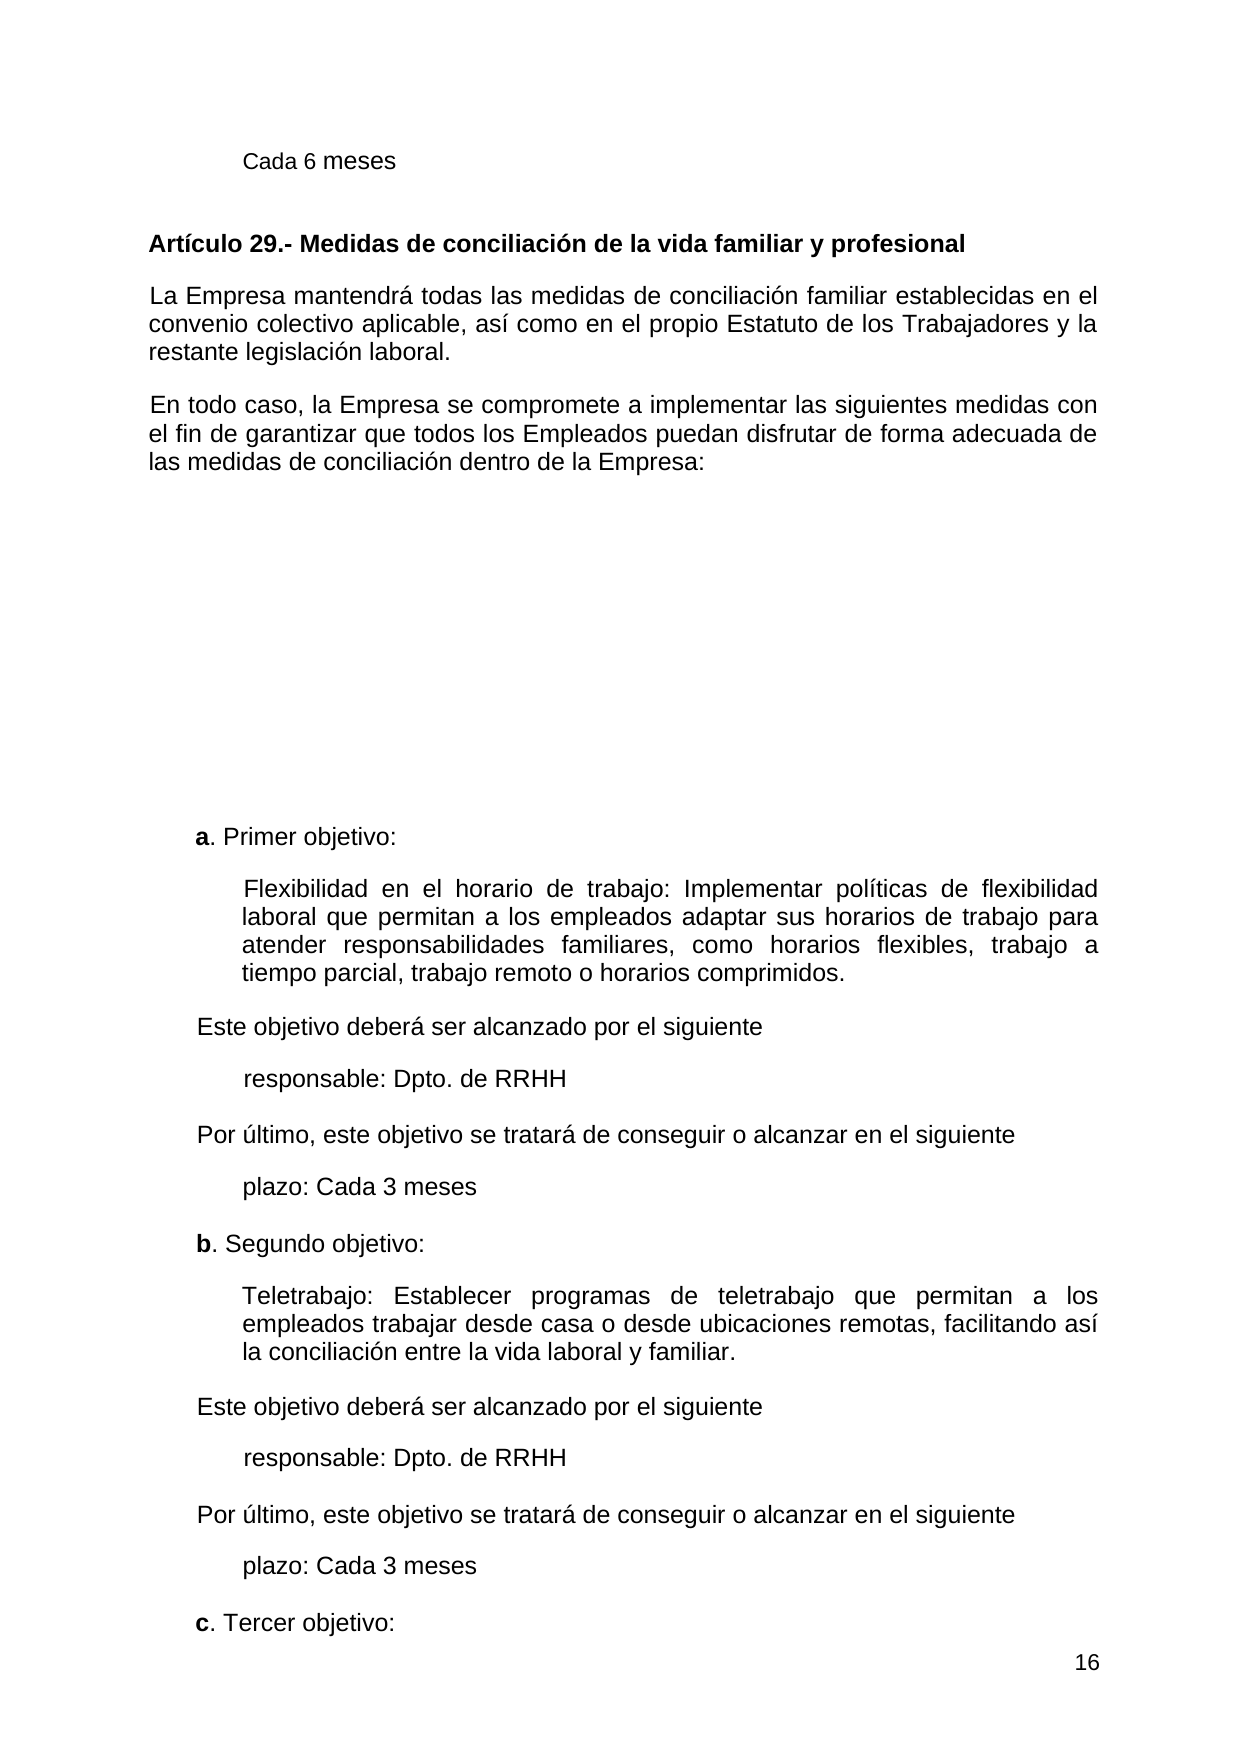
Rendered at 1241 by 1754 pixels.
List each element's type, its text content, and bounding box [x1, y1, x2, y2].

text Este objetivo deberá ser alcanzado por el siguiente responsable: Dpto. de RRHH [197, 1012, 911, 1093]
text Artículo 29.- Medidas de conciliación de la vida familiar y profesional [148, 229, 1100, 257]
text a. Primer objetivo: [195, 822, 1100, 850]
text c. Tercer objetivo: [195, 1608, 1100, 1637]
text b. Segundo objetivo: [196, 1229, 1100, 1257]
text Cada 6 meses [242, 146, 1100, 175]
text La Empresa mantendrá todas las medidas de conciliación familiar establecidas en el convenio colectivo aplicable, así como en el propio Estatuto de los Trabajadores y la restante legislación laboral. [148, 282, 1100, 366]
text Por último, este objetivo se tratará de conseguir o alcanzar en el siguiente plazo: Cada 3 meses [197, 1121, 1087, 1201]
text Teletrabajo: Establecer programas de teletrabajo que permitan a los empleados trabajar desde casa o desde ubicaciones remotas, facilitando así la conciliación entre la vida laboral y familiar. [242, 1282, 1100, 1366]
text Por último, este objetivo se tratará de conseguir o alcanzar en el siguiente plazo: Cada 3 meses [197, 1500, 1087, 1580]
text En todo caso, la Empresa se compromete a implementar las siguientes medidas con el fin de garantizar que todos los Empleados puedan disfrutar de forma adecuada de las medidas de conciliación dentro de la Empresa: [148, 392, 1100, 475]
text Este objetivo deberá ser alcanzado por el siguiente responsable: Dpto. de RRHH [197, 1392, 911, 1472]
text Flexibilidad en el horario de trabajo: Implementar políticas de flexibilidad laboral que permitan a los empleados adaptar sus horarios de trabajo para atender responsabilidades familiares, como horarios flexibles, trabajo a tiempo parcial, trabajo remoto o horarios comprimidos. [242, 875, 1100, 987]
